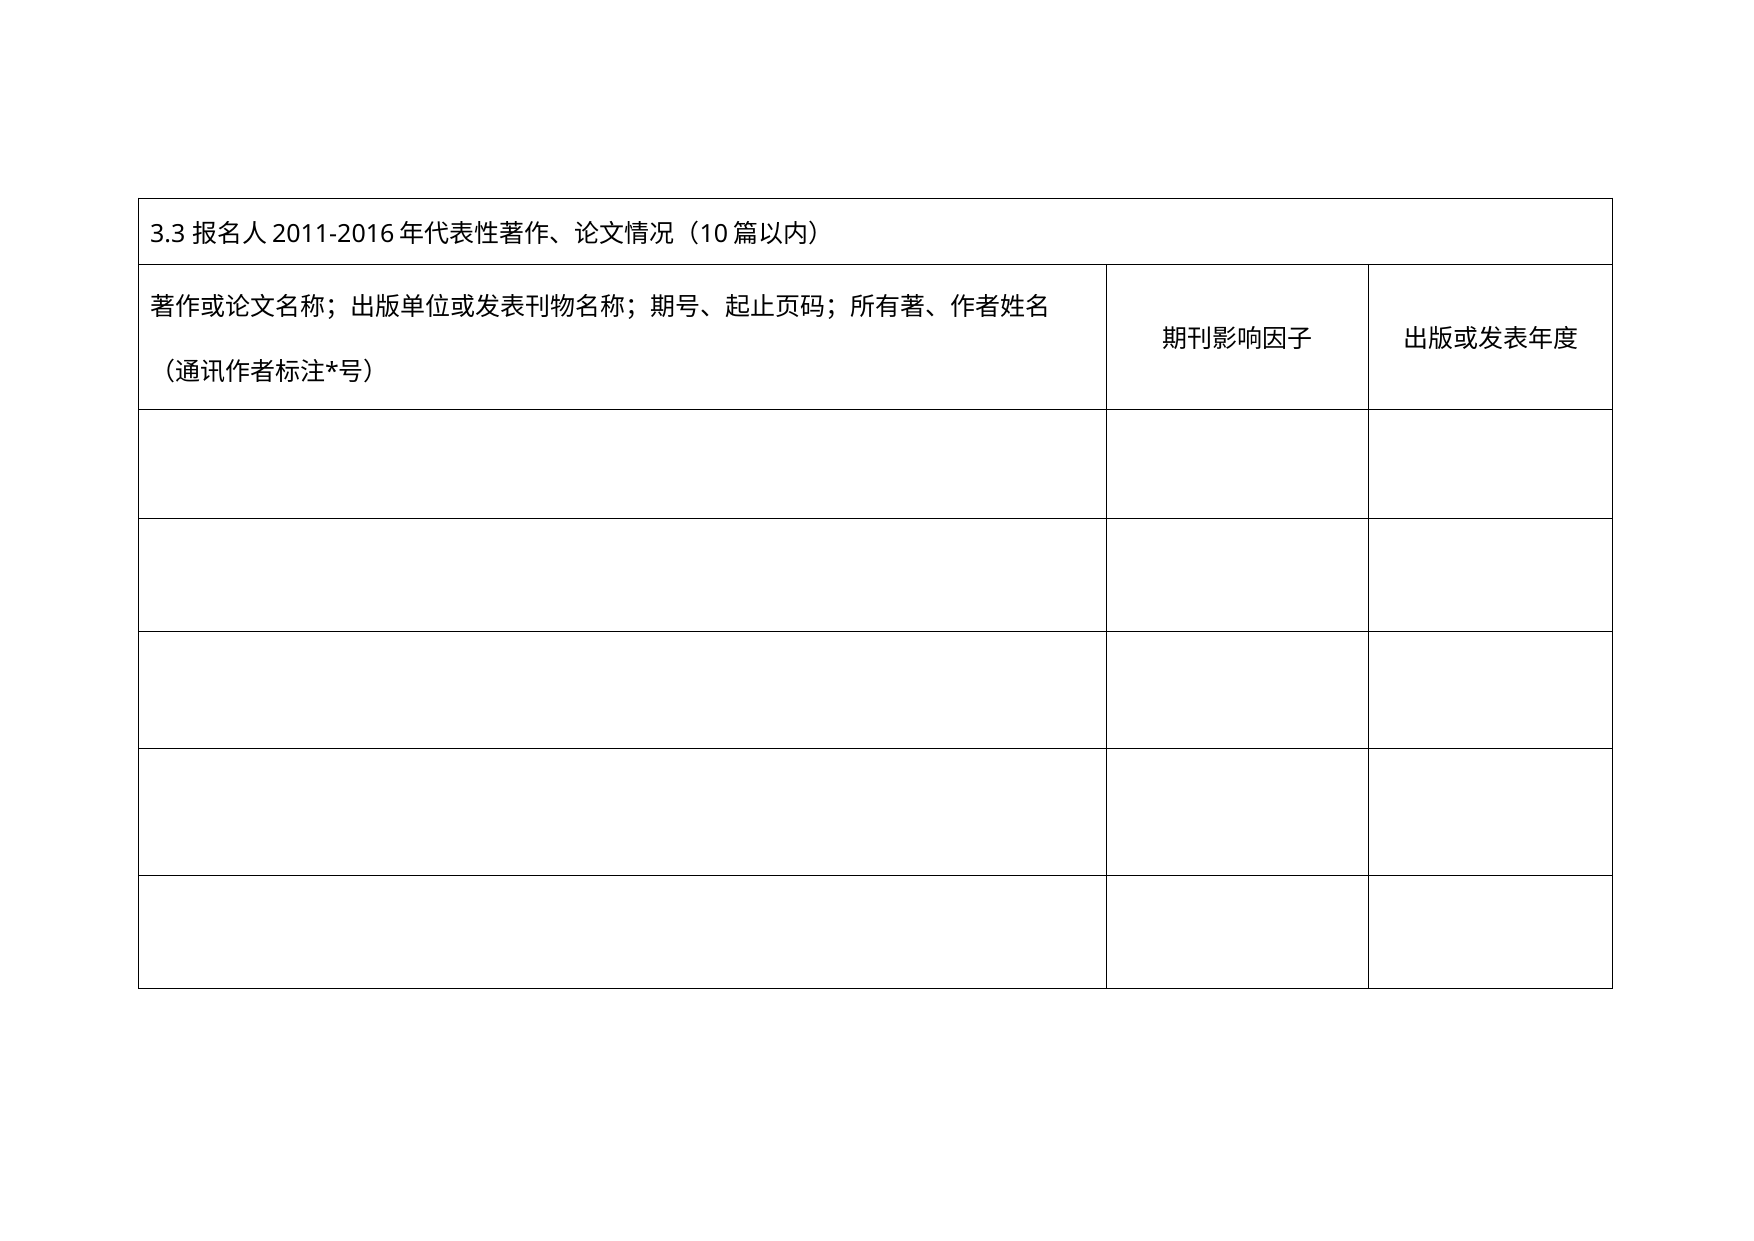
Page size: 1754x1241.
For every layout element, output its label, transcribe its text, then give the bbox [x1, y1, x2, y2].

table_cell [1107, 749, 1368, 875]
table_header 3.3 报名人2011-2016年代表性著作、论文情况（10篇以内） [139, 199, 1612, 264]
table_cell [1107, 876, 1368, 987]
table_cell [139, 519, 1106, 631]
table_cell [1369, 410, 1612, 518]
table_cell [1369, 876, 1612, 987]
table_cell [1107, 410, 1368, 518]
table_cell 期刊影响因子 [1107, 265, 1368, 409]
table_cell [139, 876, 1106, 987]
table_cell [1107, 632, 1368, 747]
table_cell [139, 632, 1106, 747]
table_cell [1369, 749, 1612, 875]
table_cell [139, 749, 1106, 875]
table_cell 著作或论文名称；出版单位或发表刊物名称；期号、起止页码；所有著、作者姓名 （通讯作者标注*号） [139, 265, 1106, 409]
table_cell 出版或发表年度 [1369, 265, 1612, 409]
table_cell [1107, 519, 1368, 631]
table_cell [1369, 632, 1612, 747]
table_cell [1369, 519, 1612, 631]
table_cell [139, 410, 1106, 518]
